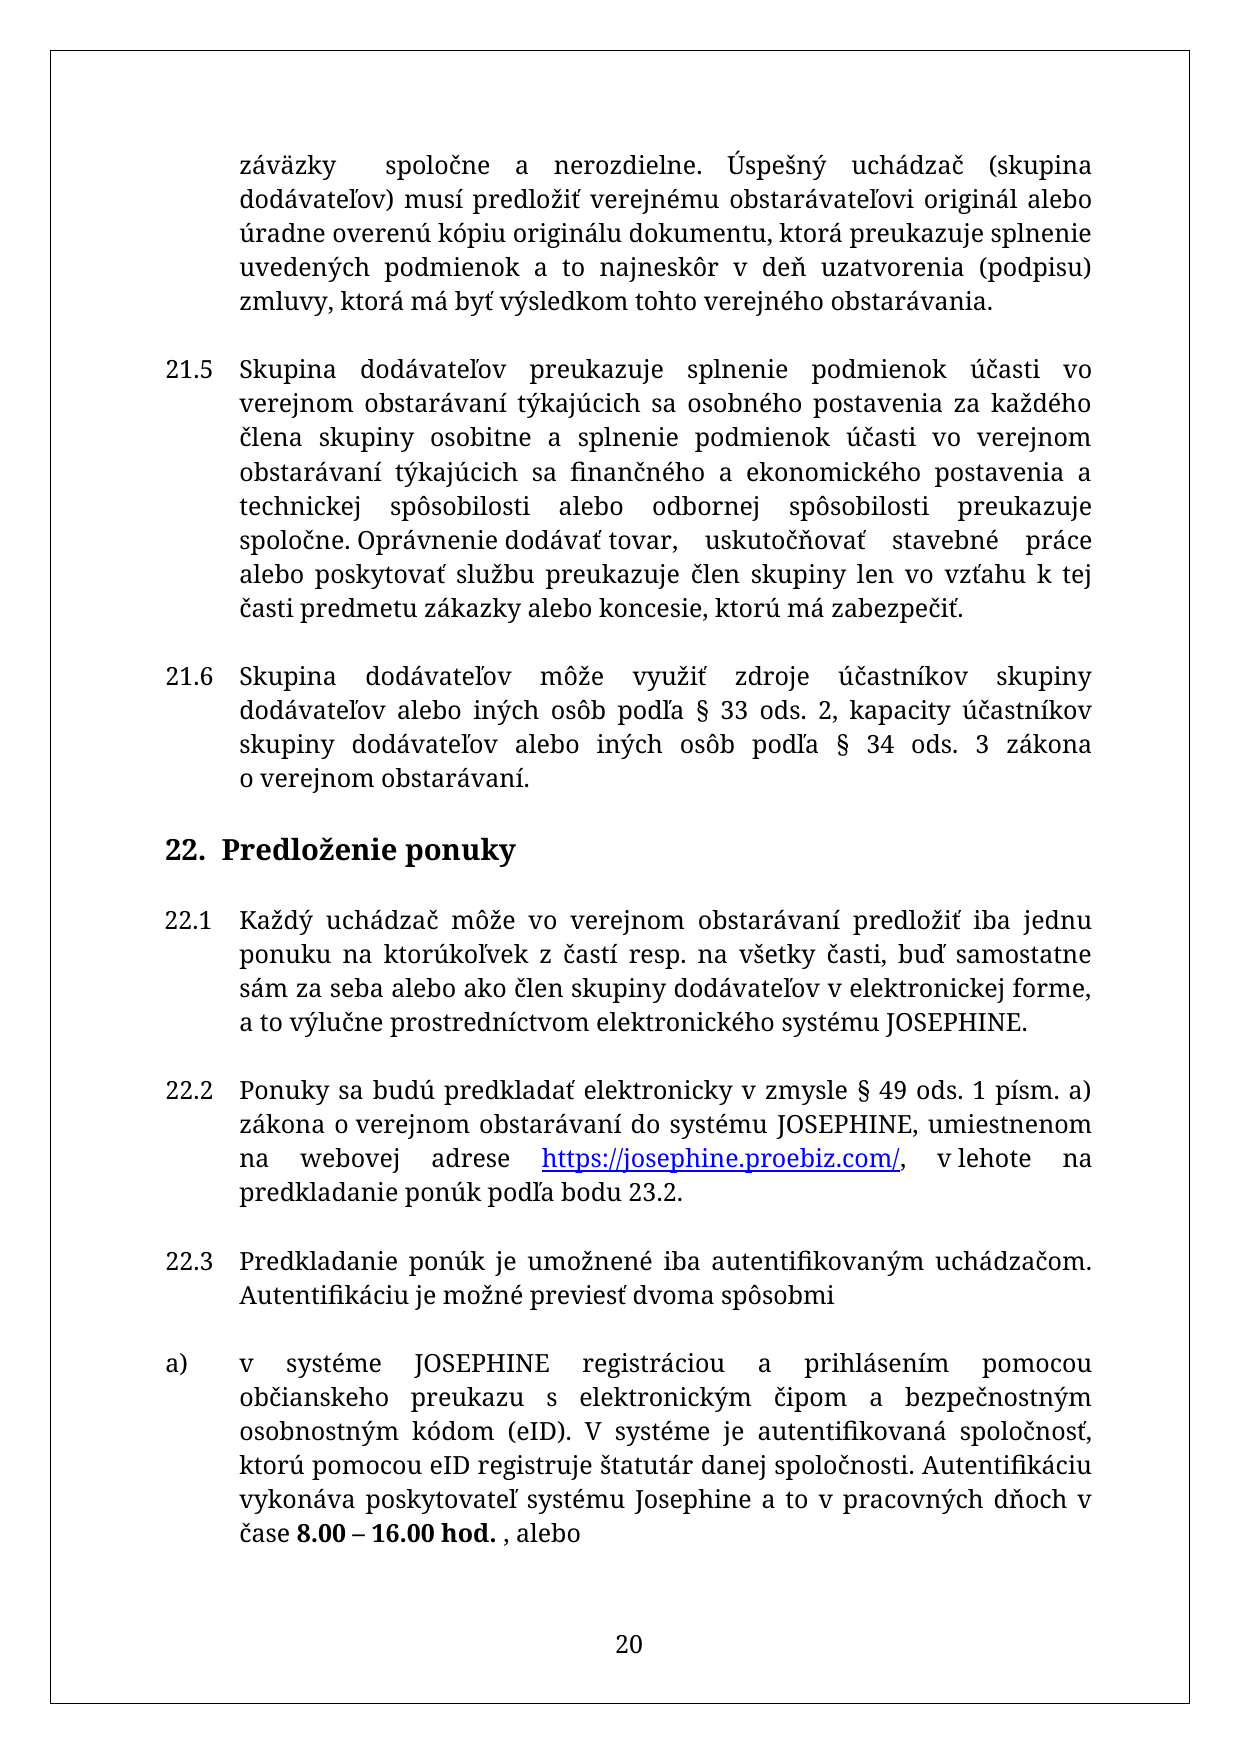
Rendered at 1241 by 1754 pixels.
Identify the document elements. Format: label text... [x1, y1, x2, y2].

list Predkladanie ponúk je umožnené iba autentifikovaným uchádzačom. Autentifikáciu je možné previesť dvoma spôsobmi [165, 1243, 1093, 1311]
subtitle Predloženie ponuky [165, 829, 1093, 868]
list Každý uchádzač môže vo verejnom obstarávaní predložiť iba jednu ponuku na ktorúkoľvek z častí resp. na všetky časti, buď samostatne sám za seba alebo ako člen skupiny dodávateľov v elektronickej forme, a to výlučne prostredníctvom elektronického systému JOSEPHINE. [164, 903, 1093, 1039]
list Skupina dodávateľov preukazuje splnenie podmienok účasti vo verejnom obstarávaní týkajúcich sa osobného postavenia za každého člena skupiny osobitne a splnenie podmienok účasti vo verejnom obstarávaní týkajúcich sa finančného a ekonomického postavenia a technickej spôsobilosti alebo odbornej spôsobilosti preukazuje spoločne. Oprávnenie dodávať tovar, uskutočňovať stavebné práce alebo poskytovať službu preukazuje člen skupiny len vo vzťahu k tej časti predmetu zákazky alebo koncesie, ktorú má zabezpečiť. [165, 352, 1093, 624]
list v systéme JOSEPHINE registráciou a prihlásením pomocou občianskeho preukazu s elektronickým čipom a bezpečnostným osobnostným kódom (eID). V systéme je autentifikovaná spoločnosť, ktorú pomocou eID registruje štatutár danej spoločnosti. Autentifikáciu vykonáva poskytovateľ systému Josephine a to v pracovných dňoch v čase 8.00 – 16.00 hod. , alebo [165, 1345, 1093, 1550]
list Skupina dodávateľov môže využiť zdroje účastníkov skupiny dodávateľov alebo iných osôb podľa § 33 ods. 2, kapacity účastníkov skupiny dodávateľov alebo iných osôb podľa § 34 ods. 3 zákona o verejnom obstarávaní. [165, 658, 1093, 795]
list Ponuky sa budú predkladať elektronicky v zmysle § 49 ods. 1 písm. a) zákona o verejnom obstarávaní do systému JOSEPHINE, umiestnenom na webovej adrese https://josephine.proebiz.com/, v lehote na predkladanie ponúk podľa bodu 23.2. [165, 1073, 1093, 1209]
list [165, 148, 1093, 318]
